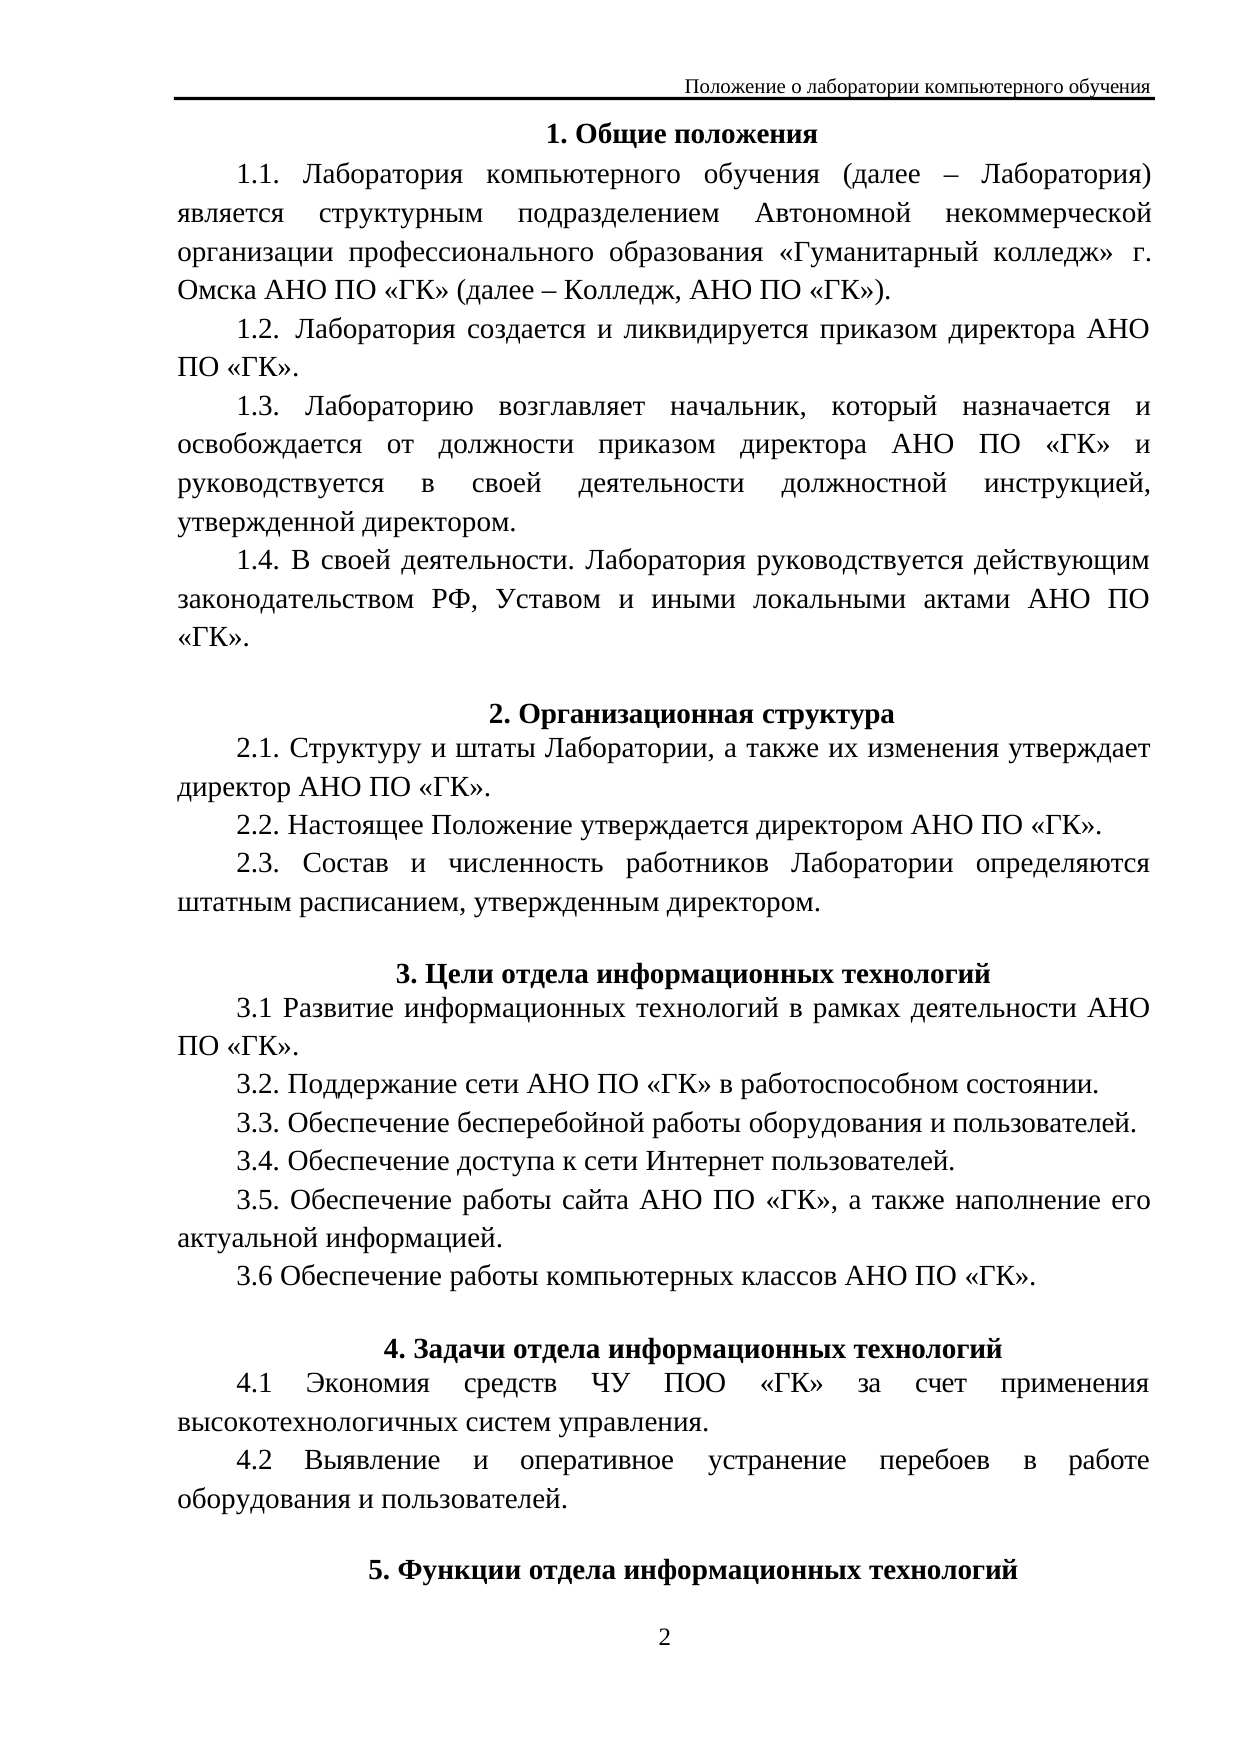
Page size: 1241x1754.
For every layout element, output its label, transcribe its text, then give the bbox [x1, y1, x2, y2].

text 3.6 Обеспечение работы компьютерных классов АНО ПО «ГК». [236, 1259, 1166, 1292]
subtitle Функции отдела информационных технологий [368, 1553, 1166, 1586]
list Структуру и штаты Лаборатории, а также их изменения утверждает директор АНО ПО «ГК». [177, 730, 1151, 802]
subtitle Общие положения [546, 117, 1166, 150]
subtitle Цели отдела информационных технологий [396, 956, 1166, 990]
list Экономия средств ЧУ ПОО «ГК» за счет применения высокотехнологичных систем управления. [177, 1365, 1151, 1437]
list Поддержание сети АНО ПО «ГК» в работоспособном состоянии. [236, 1067, 1166, 1100]
list Обеспечение бесперебойной работы оборудования и пользователей. [236, 1105, 1166, 1138]
list Обеспечение доступа к сети Интернет пользователей. [236, 1143, 1166, 1177]
list Лаборатория компьютерного обучения (далее – Лаборатория) является структурным подразделением Автономной некоммерческой организации профессионального образования «Гуманитарный колледж» г. Омска АНО ПО «ГК» (далее – Колледж, АНО ПО «ГК»). [177, 157, 1152, 306]
text 3.1 Развитие информационных технологий в рамках деятельности АНО ПО «ГК». [177, 990, 1151, 1062]
list Состав и численность работников Лаборатории определяются штатным расписанием, утвержденным директором. [177, 846, 1151, 918]
list Настоящее Положение утверждается директором АНО ПО «ГК». [236, 807, 1166, 841]
list Лабораторию возглавляет начальник, который назначается и освобождается от должности приказом директора АНО ПО «ГК» и руководствуется в своей деятельности должностной инструкцией, утвержденной директором. [177, 388, 1151, 537]
list Лаборатория создается и ликвидируется приказом директора АНО ПО «ГК». [177, 311, 1151, 383]
list В своей деятельности. Лаборатория руководствуется действующим законодательством РФ, Уставом и иными локальными актами АНО ПО «ГК». [177, 542, 1150, 653]
subtitle Задачи отдела информационных технологий [384, 1332, 1166, 1365]
list Выявление и оперативное устранение перебоев в работе оборудования и пользователей. [177, 1442, 1151, 1514]
subtitle Организационная структура [489, 697, 1166, 730]
list Обеспечение работы сайта АНО ПО «ГК», а также наполнение его актуальной информацией. [177, 1182, 1152, 1254]
